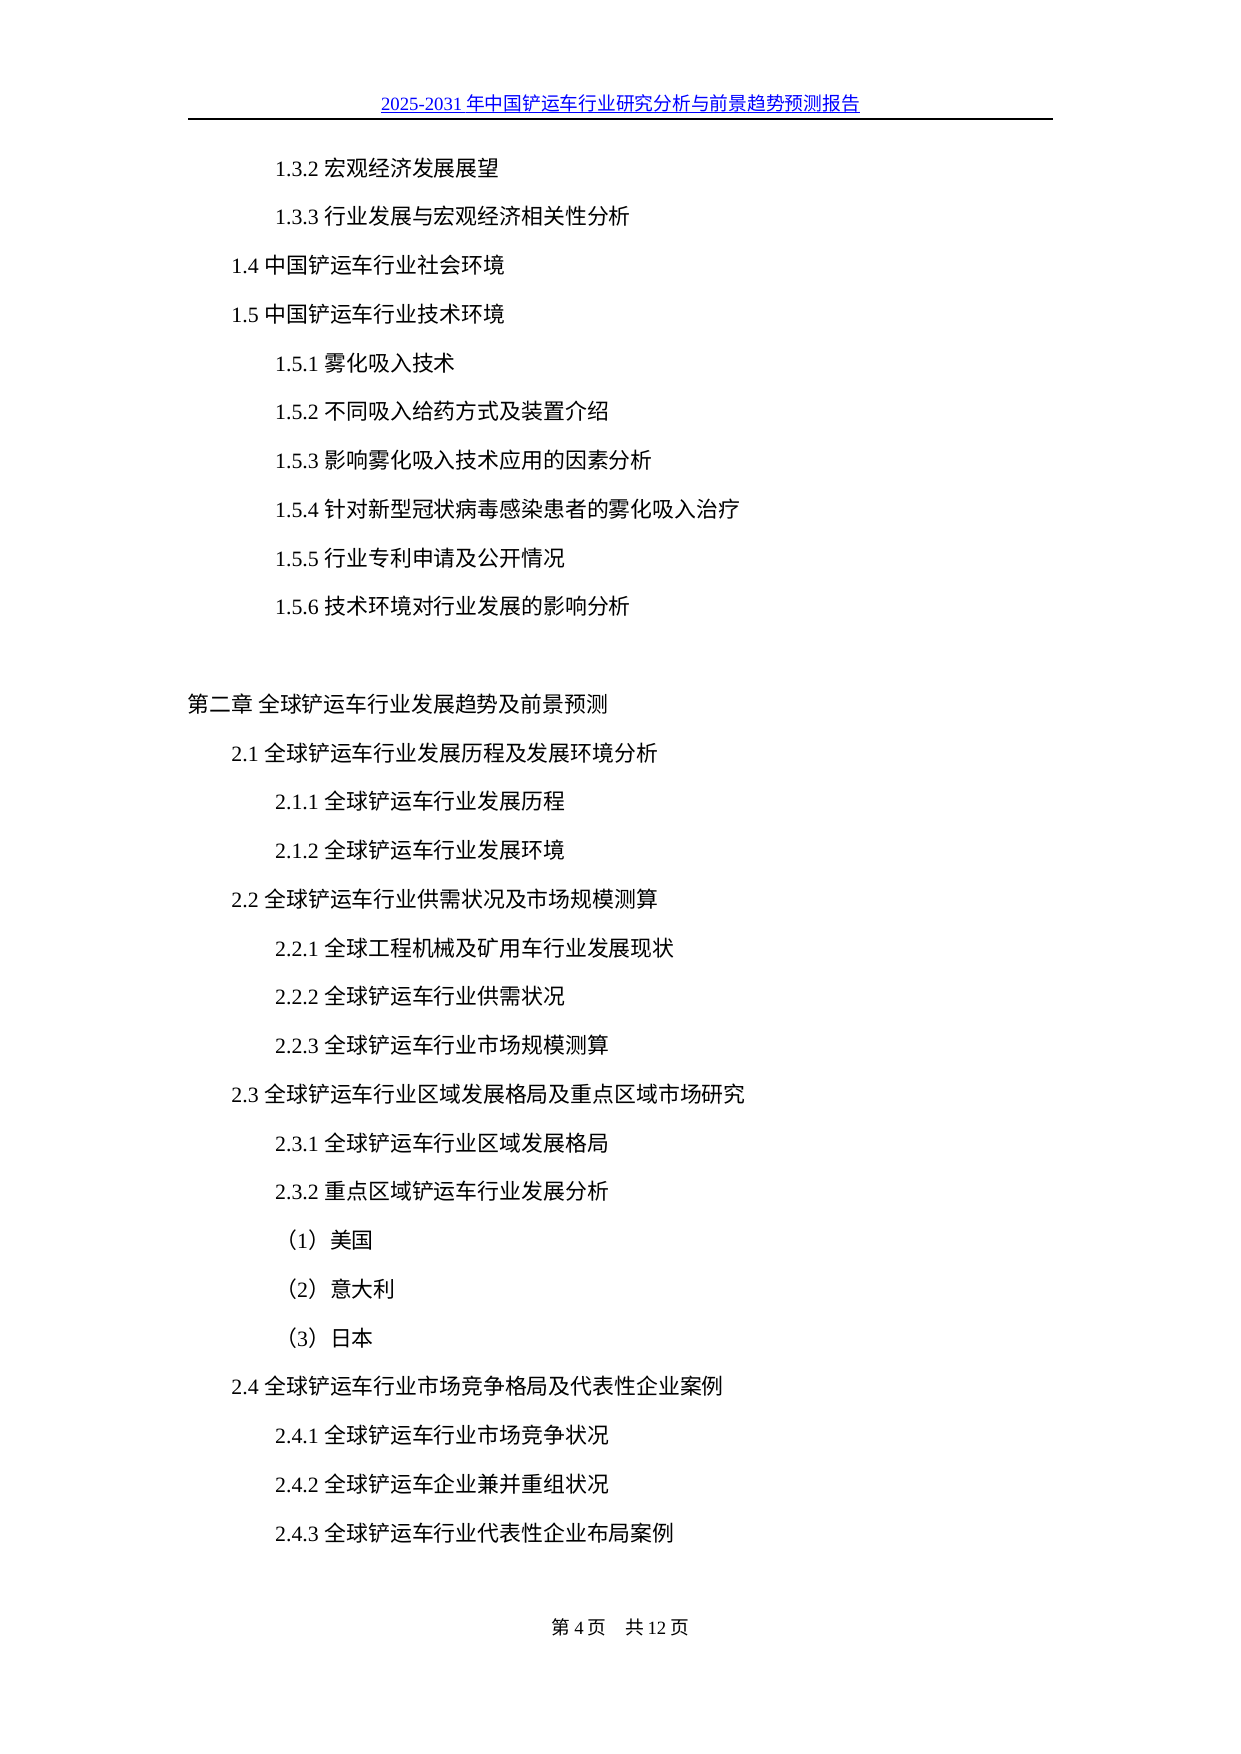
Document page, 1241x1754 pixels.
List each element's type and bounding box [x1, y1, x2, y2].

text [187, 150, 1053, 1548]
